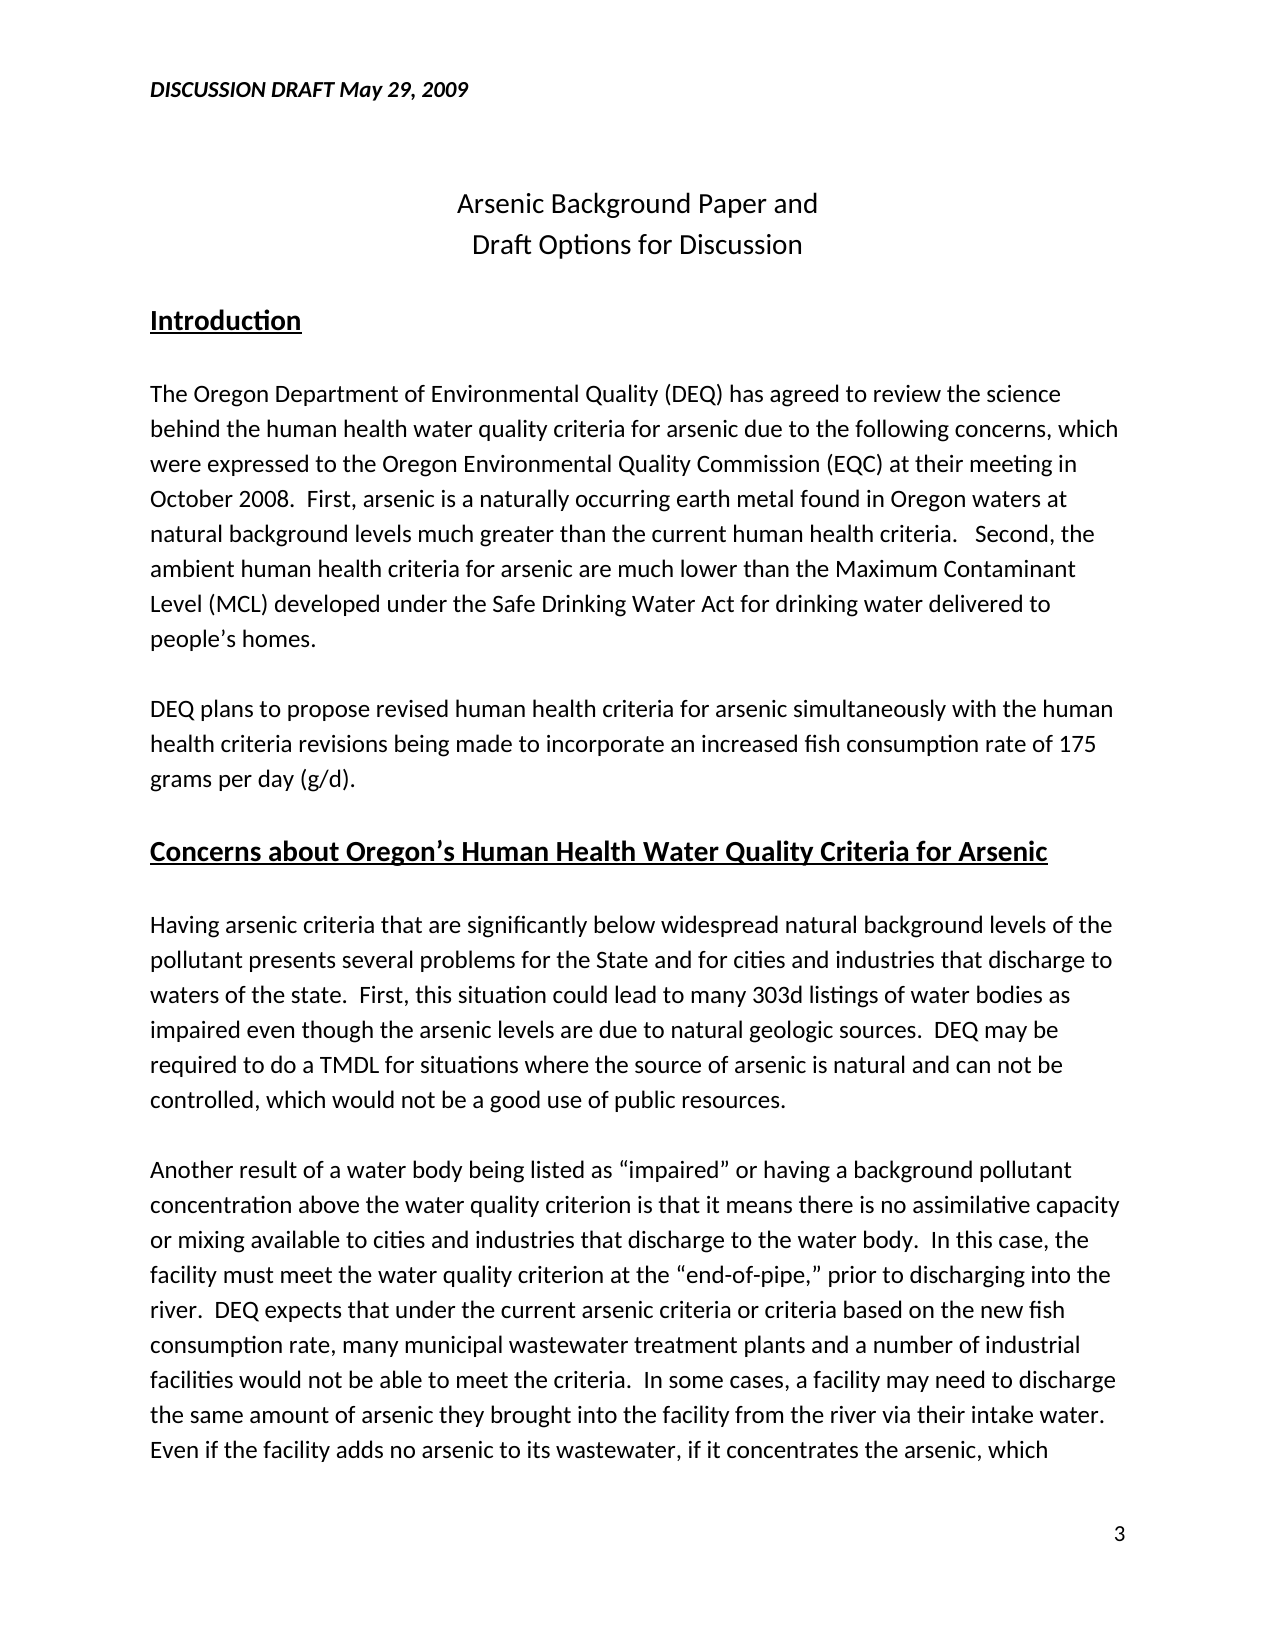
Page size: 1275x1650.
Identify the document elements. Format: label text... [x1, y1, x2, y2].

text DEQ plans to propose revised human health criteria for arsenic simultaneously with the human health criteria revisions being made to incorporate an increased fish consumption rate of 175 grams per day (g/d). [150, 693, 1125, 793]
text Draft Options for Discussion [150, 226, 1125, 262]
text Arsenic Background Paper and [150, 185, 1125, 221]
text Having arsenic criteria that are significantly below widespread natural background levels of the pollutant presents several problems for the State and for cities and industries that discharge to waters of the state. First, this situation could lead to many 303d listings of water bodies as impaired even though the arsenic levels are due to natural geologic sources. DEQ may be required to do a TMDL for situations where the source of arsenic is natural and can not be controlled, which would not be a good use of public resources. [150, 909, 1125, 1114]
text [150, 1154, 1125, 1464]
text The Oregon Department of Environmental Quality (DEQ) has agreed to review the science behind the human health water quality criteria for arsenic due to the following concerns, which were expressed to the Oregon Environmental Quality Commission (EQC) at their meeting in October 2008. First, arsenic is a naturally occurring earth metal found in Oregon waters at natural background levels much greater than the current human health criteria. Second, the ambient human health criteria for arsenic are much lower than the Maximum Contaminant Level (MCL) developed under the Safe Drinking Water Act for drinking water delivered to people’s homes. [150, 378, 1125, 653]
text Introduction [150, 302, 1125, 337]
text Concerns about Oregon’s Human Health Water Quality Criteria for Arsenic [150, 833, 1125, 868]
